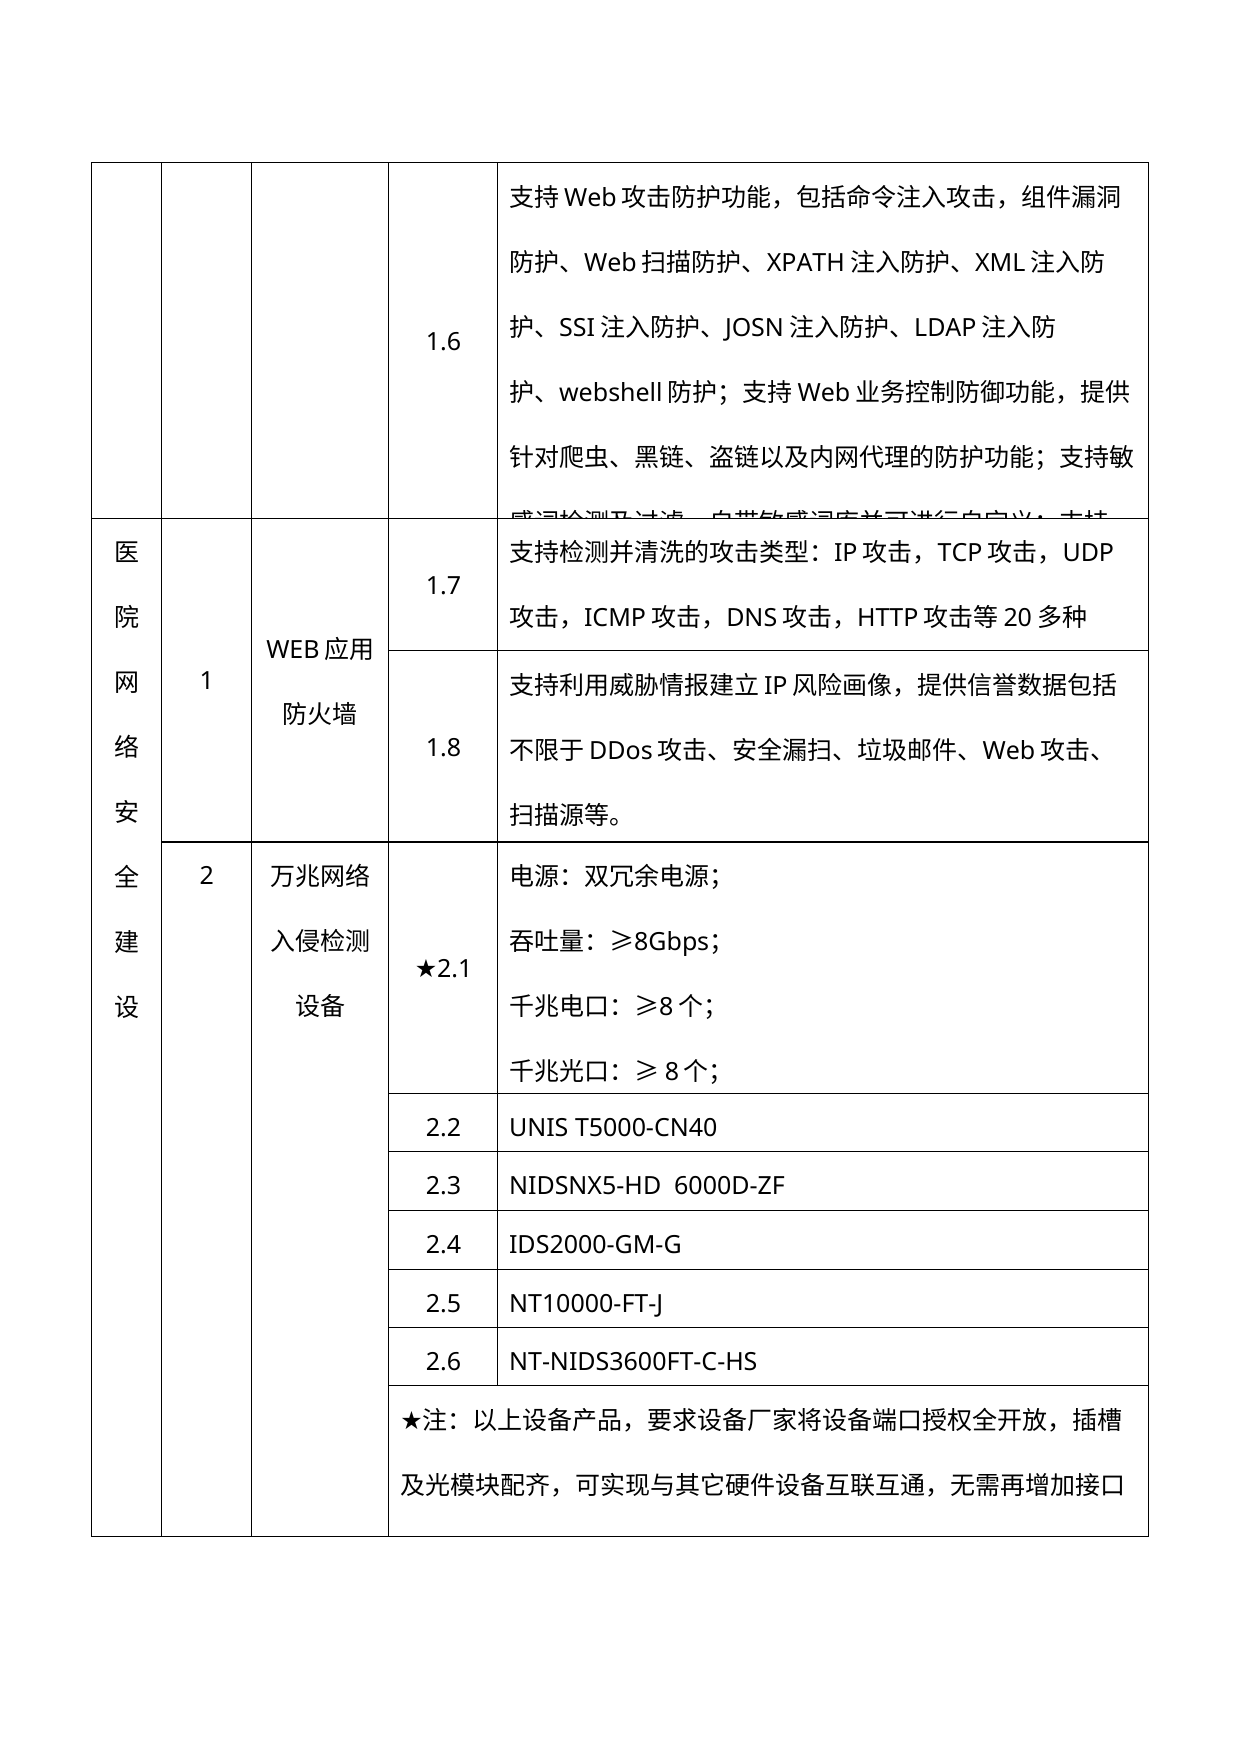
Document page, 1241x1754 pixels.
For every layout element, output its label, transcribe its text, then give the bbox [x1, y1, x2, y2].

table_cell WEB应用防火墙 [252, 519, 388, 841]
table_cell 支持检测并清洗的攻击类型：IP攻击，TCP攻击，UDP攻击，ICMP攻击，DNS攻击，HTTP攻击等20多种DDoS攻击类型。 [498, 519, 1148, 650]
table_cell 电源：双冗余电源； 吞吐量：≥8Gbps； 千兆电口：≥8个； 千兆光口：≥ 8个； 万兆光口≥ 2个； 光模块：满配单模光模块; 含三年特征库升级服务。 [498, 843, 1148, 1093]
table_cell NT10000-FT-J [498, 1270, 1148, 1327]
table_cell 1.6 [389, 163, 497, 517]
table_cell UNIS T5000-CN40 [498, 1094, 1148, 1151]
table_cell 2.4 [389, 1211, 497, 1269]
table_cell NIDSNX5-HD 6000D-ZF [498, 1152, 1148, 1210]
table_cell 医院网络安全建设 [92, 519, 161, 1536]
table_cell 1 [162, 519, 251, 841]
table_cell 1.8 [389, 651, 497, 841]
table_cell ★2.1 [389, 843, 497, 1093]
table_cell 2.2 [389, 1094, 497, 1151]
table_cell 1.7 [389, 519, 497, 650]
table_cell 2 [162, 843, 251, 1536]
table_cell NT-NIDS3600FT-C-HS [498, 1328, 1148, 1385]
table_cell 支持Web攻击防护功能，包括命令注入攻击，组件漏洞防护、Web扫描防护、XPATH注入防护、XML注入防护、SSI注入防护、JOSN注入防护、LDAP注入防护、webshell防护；支持Web业务控制防御功能，提供针对爬虫、黑链、盗链以及内网代理的防护功能；支持敏感词检测及过滤，自带敏感词库并可进行自定义；支持Web业务加固防御功能，提供弱密码检测、CGI安全、跨站请求伪造等防御功能；支持人机识别功能，可针对自动化攻击进行有效防护；支持会话安全防护、Cookie加固、Cookie加密、会话固定等属性设置。 [498, 163, 1148, 517]
table_cell ★注：以上设备产品，要求设备厂家将设备端口授权全开放，插槽及光模块配齐，可实现与其它硬件设备互联互通，无需再增加接口卡。设备不做唯一授权指定，不做核心参数约定。 [389, 1386, 1148, 1536]
table_cell 万兆网络入侵检测设备 [252, 843, 388, 1536]
table_cell 2.6 [389, 1328, 497, 1385]
table_cell 支持利用威胁情报建立IP风险画像，提供信誉数据包括不限于DDos攻击、安全漏扫、垃圾邮件、Web攻击、扫描源等。 [498, 651, 1148, 841]
table_cell 2.3 [389, 1152, 497, 1210]
table_cell 2.5 [389, 1270, 497, 1327]
table_cell IDS2000-GM-G [498, 1211, 1148, 1269]
